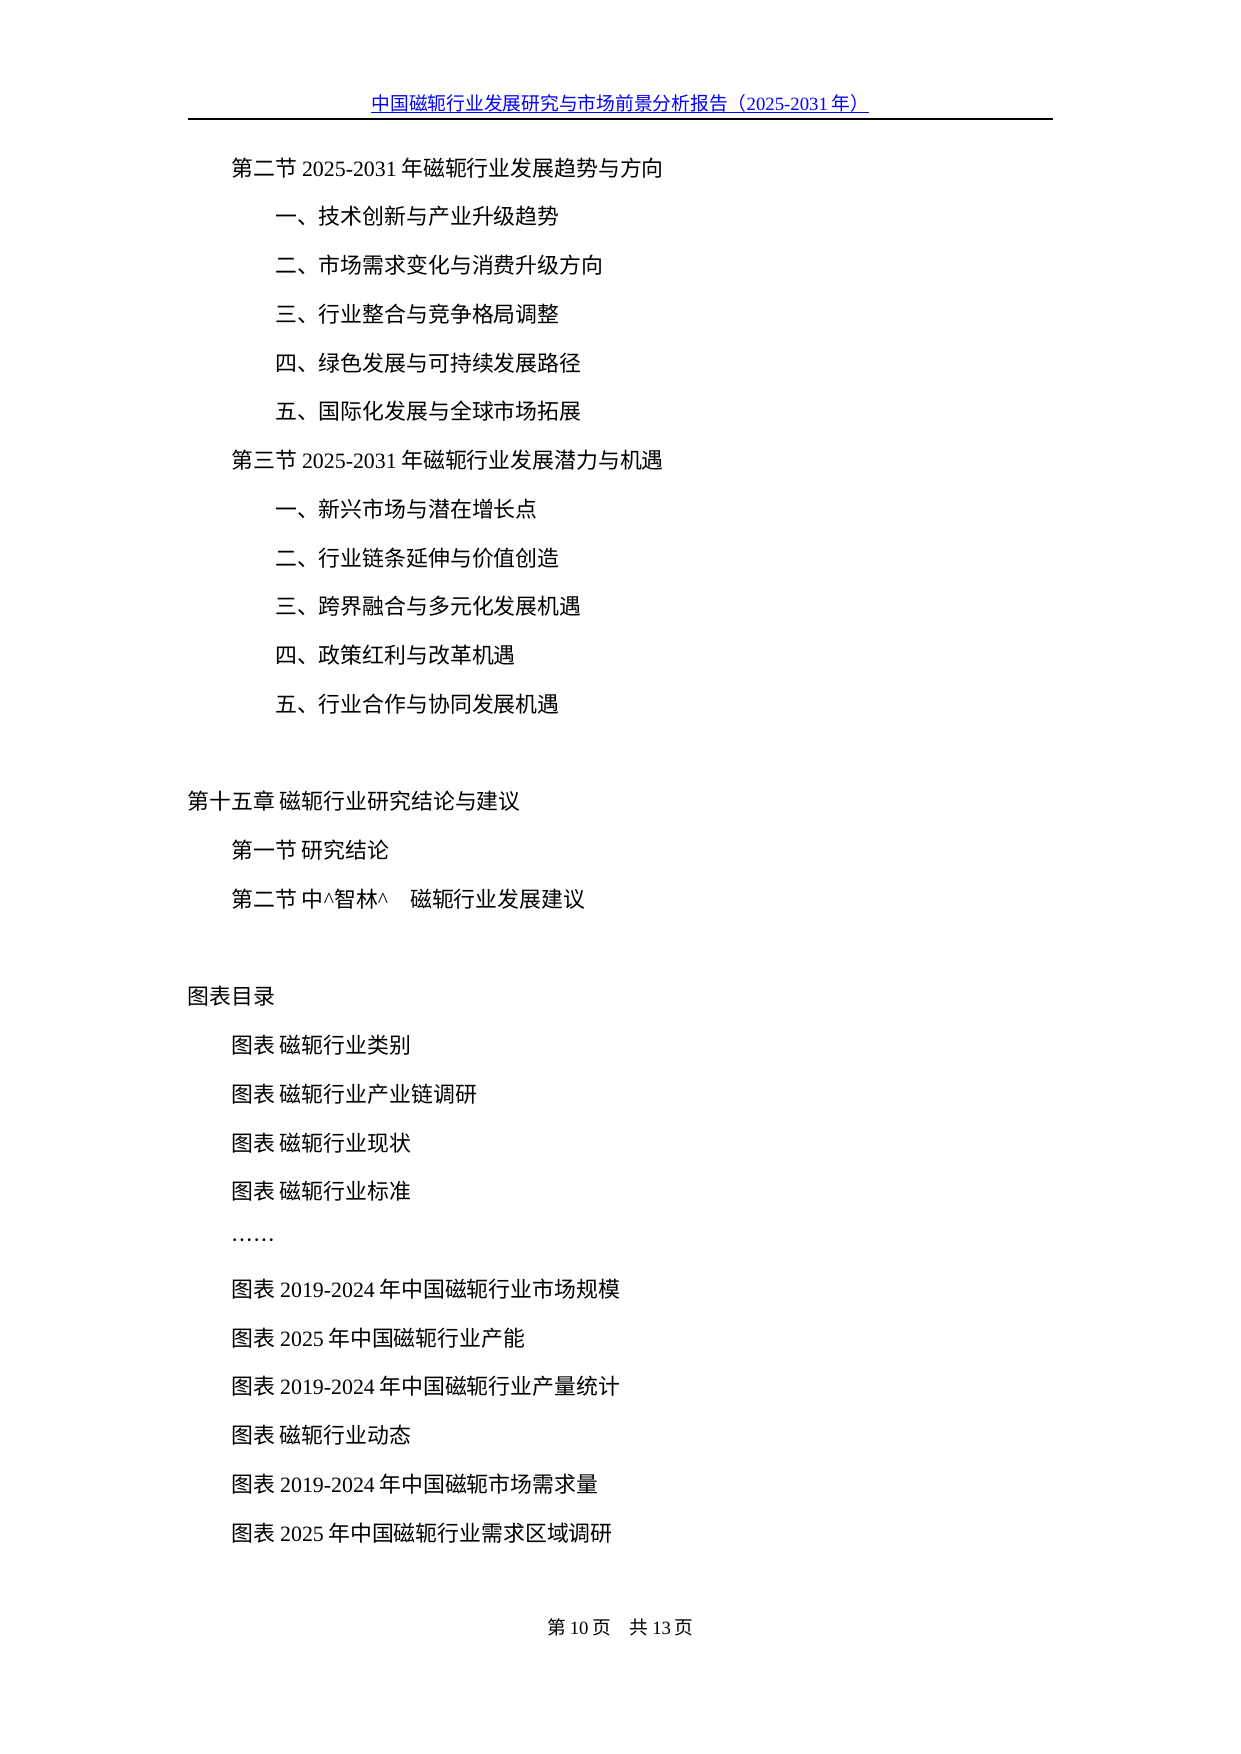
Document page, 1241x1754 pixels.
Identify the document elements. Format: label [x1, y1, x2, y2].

text [187, 150, 1053, 1548]
